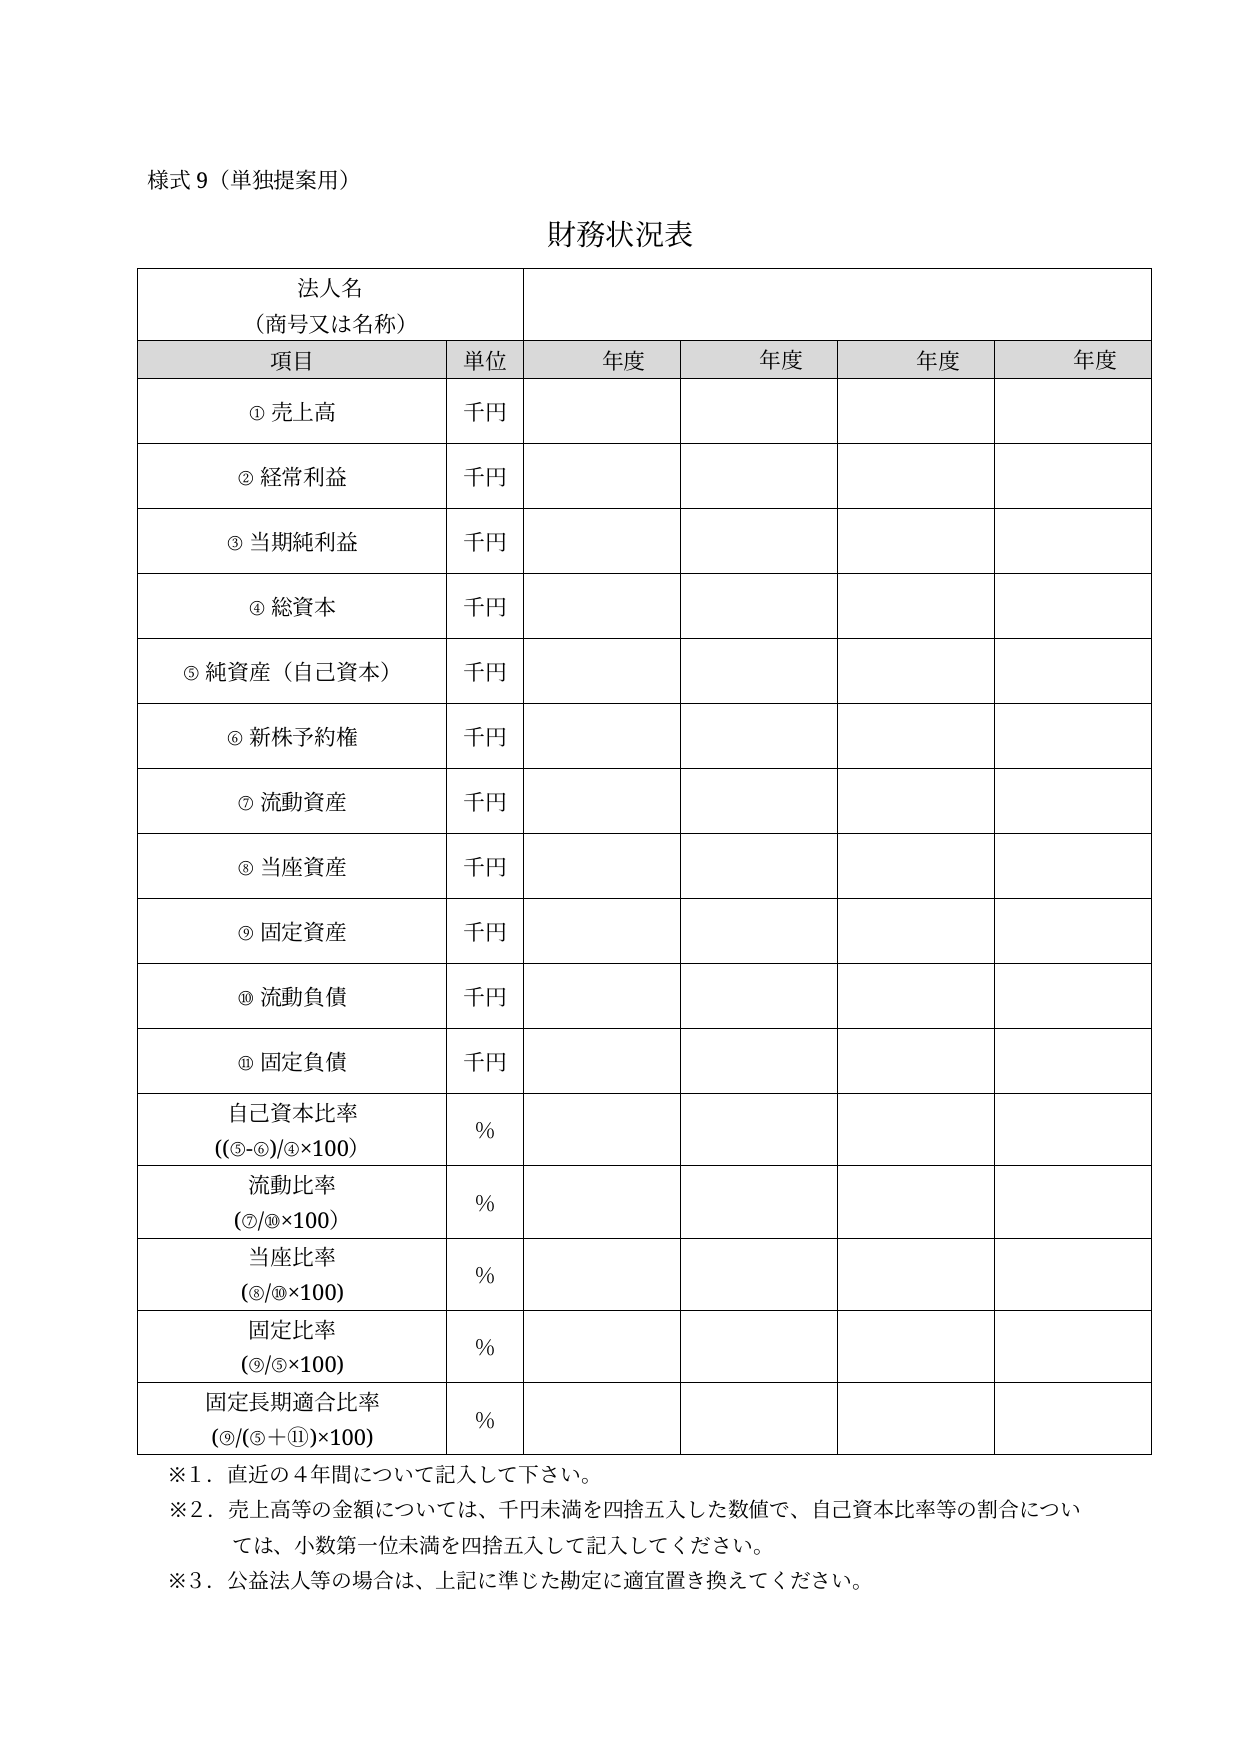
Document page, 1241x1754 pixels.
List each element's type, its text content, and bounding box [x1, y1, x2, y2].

table_cell [995, 1239, 1151, 1310]
table_cell [524, 1311, 680, 1382]
table_cell 千円 [447, 509, 523, 573]
table_cell 千円 [447, 899, 523, 963]
table_cell [681, 444, 837, 508]
table_cell ② 経常利益 [138, 444, 446, 508]
table_cell [681, 834, 837, 898]
table_cell [995, 899, 1151, 963]
table_cell ％ [447, 1383, 523, 1454]
table_cell 年度 [838, 341, 994, 378]
table_cell 千円 [447, 769, 523, 833]
table_cell [838, 1029, 994, 1093]
table_cell 千円 [447, 704, 523, 768]
table_cell [681, 379, 837, 443]
table_cell ％ [447, 1311, 523, 1382]
table_cell ％ [447, 1166, 523, 1237]
text ※２．売上高等の金額については、千円未満を四捨五入した数値で、自己資本比率等の割合については、小数第一位未満を四捨五入して記入してください。 [169, 1491, 1092, 1562]
table_cell [838, 1239, 994, 1310]
table_cell [524, 574, 680, 638]
text 財務状況表 [148, 197, 1092, 268]
table_cell [995, 1094, 1151, 1165]
table_cell [995, 1029, 1151, 1093]
table_cell 千円 [447, 574, 523, 638]
table_cell [995, 704, 1151, 768]
table_cell [995, 964, 1151, 1028]
table_cell 自己資本比率 ((⑤-⑥)/④×100） [138, 1094, 446, 1165]
table_cell [681, 964, 837, 1028]
table_cell [524, 964, 680, 1028]
table_cell ％ [447, 1094, 523, 1165]
table_cell [838, 1383, 994, 1454]
table_cell [995, 379, 1151, 443]
table_cell [524, 509, 680, 573]
table_cell [524, 1239, 680, 1310]
text 様式9（単独提案用） [148, 161, 1092, 197]
table_cell [681, 1383, 837, 1454]
table_header [524, 269, 1151, 340]
table_cell [524, 639, 680, 703]
table_cell 千円 [447, 379, 523, 443]
table_cell [524, 899, 680, 963]
table_cell [681, 1239, 837, 1310]
table_cell [995, 769, 1151, 833]
table_cell 固定長期適合比率 (⑨/(⑤＋⑪)×100) [138, 1383, 446, 1454]
table_cell [838, 899, 994, 963]
table_cell [681, 1029, 837, 1093]
table_cell [838, 704, 994, 768]
table_cell ⑩ 流動負債 [138, 964, 446, 1028]
table_cell [681, 704, 837, 768]
table_cell 千円 [447, 1029, 523, 1093]
table_cell ⑨ 固定資産 [138, 899, 446, 963]
table_cell ⑤ 純資産（自己資本） [138, 639, 446, 703]
table_cell 固定比率 (⑨/⑤×100) [138, 1311, 446, 1382]
table_cell [838, 444, 994, 508]
table_cell [995, 509, 1151, 573]
table_cell 年度 [524, 341, 680, 378]
table_cell [681, 574, 837, 638]
text ※３．公益法人等の場合は、上記に準じた勘定に適宜置き換えてください。 [148, 1562, 1005, 1598]
table_cell 当座比率 (⑧/⑩×100) [138, 1239, 446, 1310]
table_header 法人名 （商号又は名称） [138, 269, 523, 340]
table_cell ⑪ 固定負債 [138, 1029, 446, 1093]
table_cell [995, 444, 1151, 508]
table_cell [838, 964, 994, 1028]
table_cell [681, 899, 837, 963]
table_cell [524, 1166, 680, 1237]
table_cell [995, 1311, 1151, 1382]
table_cell ％ [447, 1239, 523, 1310]
table_cell [838, 834, 994, 898]
table_cell [524, 1383, 680, 1454]
table_cell [995, 574, 1151, 638]
table_cell [838, 1311, 994, 1382]
table_cell [838, 379, 994, 443]
table_cell [838, 574, 994, 638]
table_cell 千円 [447, 964, 523, 1028]
table_cell [524, 444, 680, 508]
table_cell 千円 [447, 444, 523, 508]
table_cell 年度 [681, 341, 837, 378]
table_cell [681, 1311, 837, 1382]
text ※１．直近の４年間について記入して下さい。 [148, 1455, 1092, 1491]
table_cell [995, 834, 1151, 898]
table_cell ④ 総資本 [138, 574, 446, 638]
table_cell 項目 [138, 341, 446, 378]
table_cell ⑧ 当座資産 [138, 834, 446, 898]
table_cell ① 売上高 [138, 379, 446, 443]
table_cell 年度 [995, 341, 1151, 378]
table_cell [681, 1166, 837, 1237]
table_cell [524, 834, 680, 898]
table_cell [524, 704, 680, 768]
table_cell [995, 639, 1151, 703]
table_cell [524, 1094, 680, 1165]
table_cell ③ 当期純利益 [138, 509, 446, 573]
table_cell 単位 [447, 341, 523, 378]
table_cell [838, 509, 994, 573]
table_cell 千円 [447, 639, 523, 703]
table_cell 千円 [447, 834, 523, 898]
table_cell [995, 1166, 1151, 1237]
table_cell [681, 509, 837, 573]
table_cell [681, 769, 837, 833]
table_cell [838, 1094, 994, 1165]
table_cell [681, 639, 837, 703]
table_cell [524, 1029, 680, 1093]
table_cell [995, 1383, 1151, 1454]
table_cell [838, 769, 994, 833]
table_cell [838, 1166, 994, 1237]
table_cell [681, 1094, 837, 1165]
table_cell 流動比率 (⑦/⑩×100） [138, 1166, 446, 1237]
table_cell [524, 379, 680, 443]
table_cell [838, 639, 994, 703]
table_cell [524, 769, 680, 833]
table_cell ⑥ 新株予約権 [138, 704, 446, 768]
table_cell ⑦ 流動資産 [138, 769, 446, 833]
